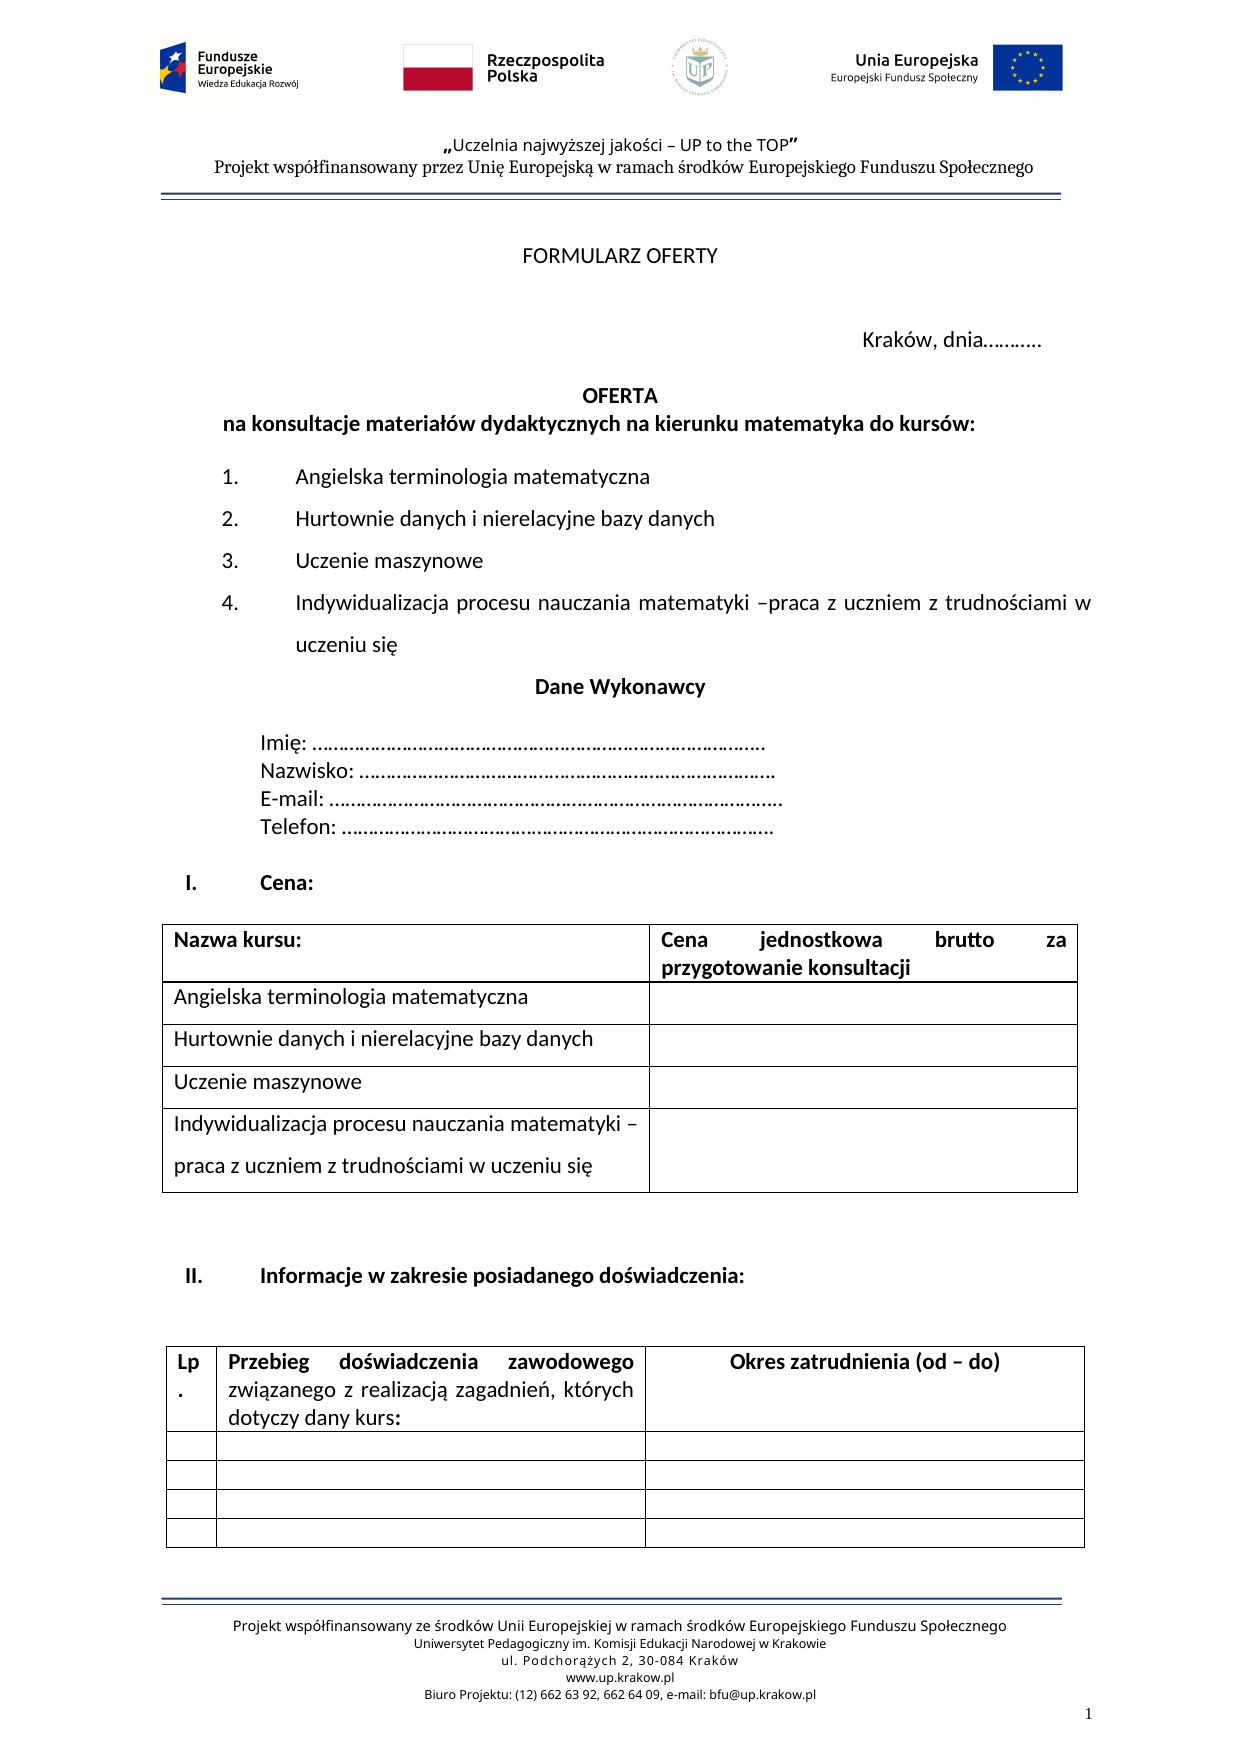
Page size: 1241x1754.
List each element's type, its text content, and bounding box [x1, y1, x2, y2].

list Telefon: ………………………………………………………………………. [260, 812, 1093, 840]
list Imię: ………………………………………………………………………….. [260, 728, 1093, 756]
table_cell [650, 1025, 1077, 1066]
picture [817, 29, 1078, 106]
table_cell [646, 1461, 1084, 1489]
table_cell Hurtownie danych i nierelacyjne bazy danych [163, 1025, 649, 1066]
picture [670, 38, 730, 97]
table_cell [646, 1490, 1084, 1518]
table_cell Uczenie maszynowe [163, 1067, 649, 1108]
text OFERTA [148, 381, 1093, 409]
table_header Lp. [167, 1347, 216, 1431]
table_cell [167, 1432, 216, 1460]
table_cell [650, 983, 1077, 1023]
table_cell [217, 1461, 645, 1489]
table_cell [167, 1519, 216, 1547]
list Angielska terminologia matematyczna [221, 462, 1093, 490]
list Cena: [185, 868, 1093, 896]
table_cell [646, 1432, 1084, 1460]
picture [147, 29, 311, 106]
list Hurtownie danych i nierelacyjne bazy danych [221, 504, 1093, 532]
text Kraków, dnia……….. [738, 325, 1093, 353]
list Indywidualizacja procesu nauczania matematyki –praca z uczniem z trudnościami w uczeniu się [221, 588, 1093, 658]
table_cell Angielska terminologia matematyczna [163, 983, 649, 1023]
picture [388, 29, 619, 106]
table_header Cena jednostkowa brutto za przygotowanie konsultacji [650, 925, 1077, 981]
list Uczenie maszynowe [221, 546, 1093, 574]
table_cell [650, 1067, 1077, 1108]
text na konsultacje materiałów dydaktycznych na kierunku matematyka do kursów: [223, 409, 1093, 437]
table_header Nazwa kursu: [163, 925, 649, 981]
list Informacje w zakresie posiadanego doświadczenia: [185, 1262, 1093, 1290]
text Dane Wykonawcy [148, 672, 1093, 700]
table_cell [167, 1490, 216, 1518]
list E-mail: ………………………………………………………………………….. [260, 784, 1093, 812]
table_cell [650, 1109, 1077, 1192]
list Nazwisko: ……………………………………………………………………. [260, 756, 1093, 784]
table_header Przebieg doświadczenia zawodowego związanego z realizacją zagadnień, których dotyczy dany kurs: [217, 1347, 645, 1431]
table_header Okres zatrudnienia (od – do) [646, 1347, 1084, 1431]
table_cell [217, 1519, 645, 1547]
table_cell [217, 1432, 645, 1460]
table_cell [646, 1519, 1084, 1547]
text FORMULARZ OFERTY [148, 241, 1093, 269]
table_cell Indywidualizacja procesu nauczania matematyki – praca z uczniem z trudnościami w uczeniu się [163, 1109, 649, 1192]
table_cell [217, 1490, 645, 1518]
table_cell [167, 1461, 216, 1489]
